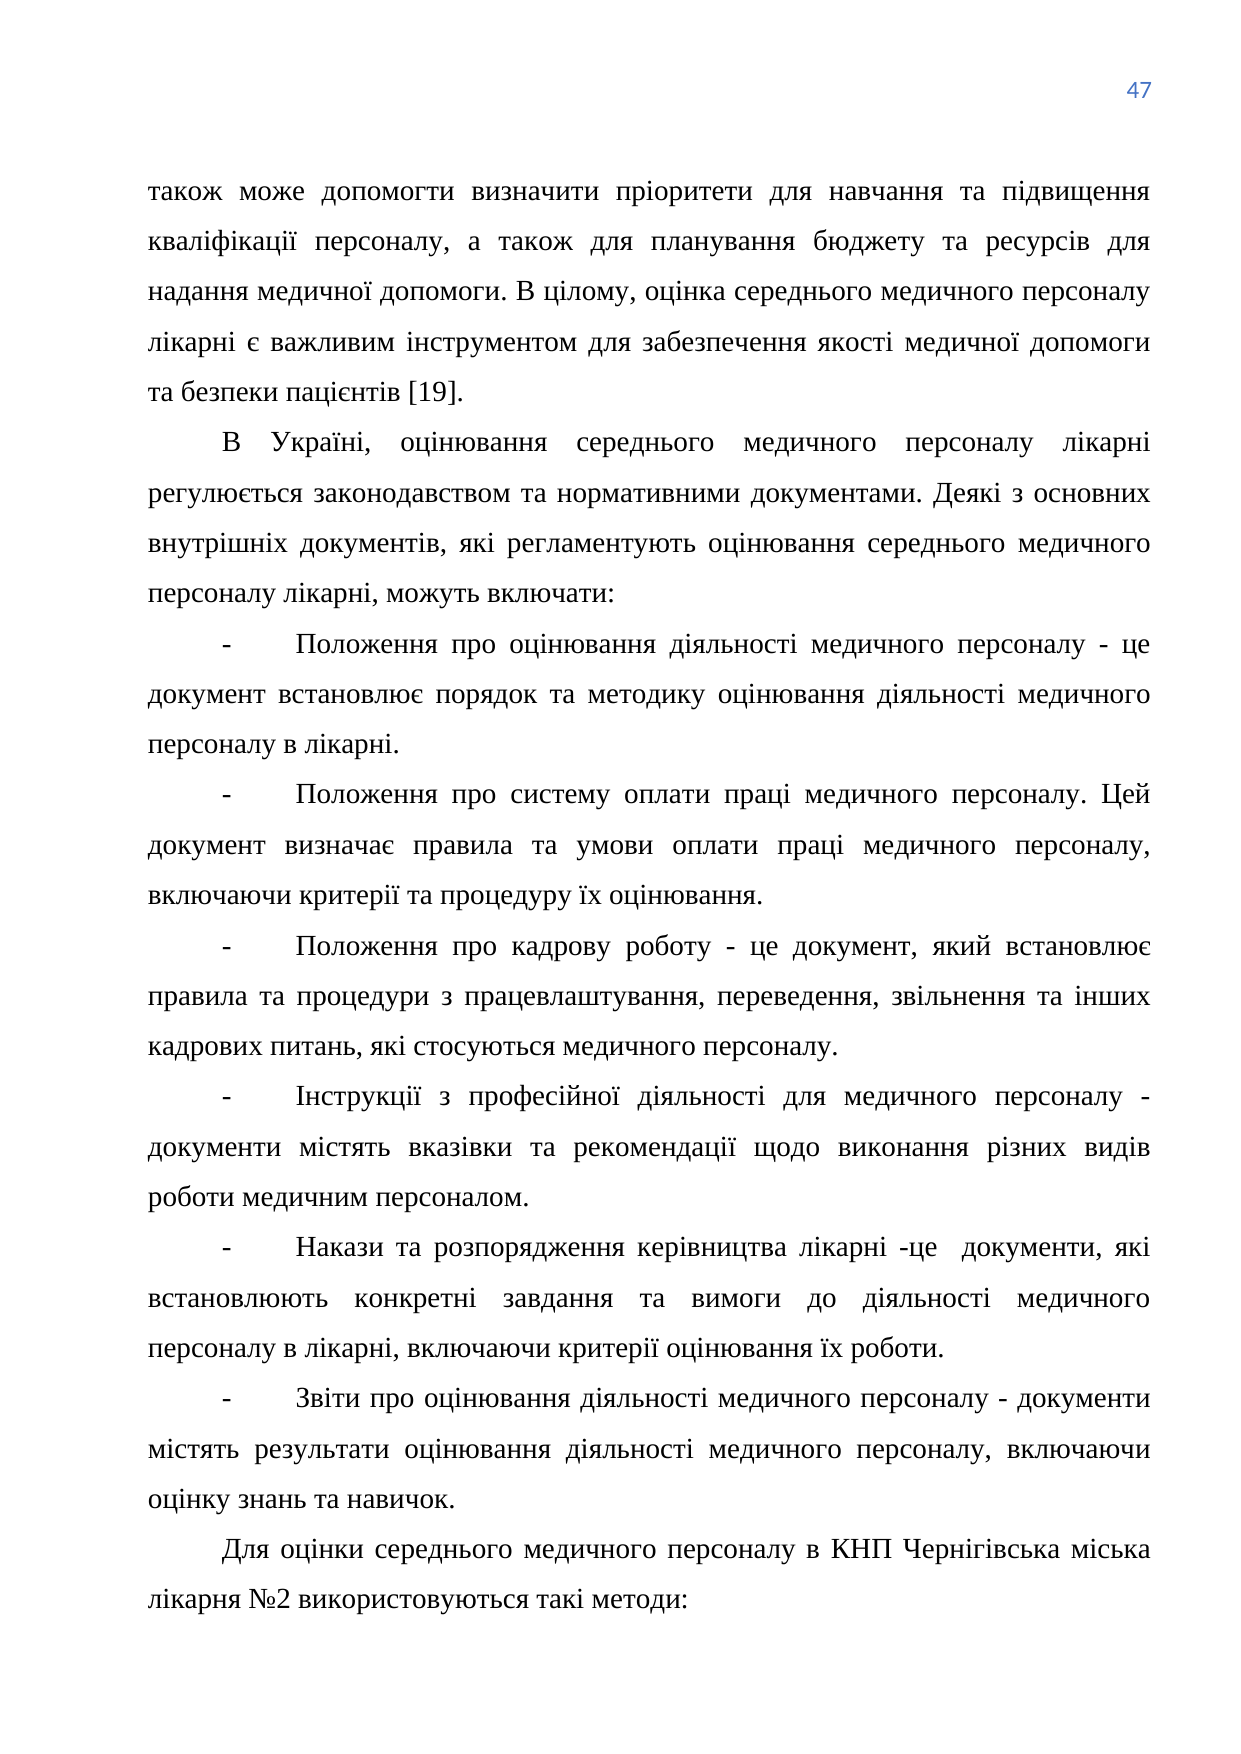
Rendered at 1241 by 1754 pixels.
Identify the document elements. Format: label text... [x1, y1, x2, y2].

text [148, 173, 1152, 408]
list Положення про оцінювання діяльності медичного персоналу - це документ встановлює порядок та методику оцінювання діяльності медичного персоналу в лікарні. [148, 626, 1152, 760]
list Положення про систему оплати праці медичного персоналу. Цей документ визначає правила та умови оплати праці медичного персоналу, включаючи критерії та процедуру їх оцінювання. [148, 777, 1152, 911]
list Положення про кадрову роботу - це документ, який встановлює правила та процедури з працевлаштування, переведення, звільнення та інших кадрових питань, які стосуються медичного персоналу. [148, 928, 1152, 1062]
text В Україні, оцінювання середнього медичного персоналу лікарні регулюється законодавством та нормативними документами. Деякі з основних внутрішніх документів, які регламентують оцінювання середнього медичного персоналу лікарні, можуть включати: [148, 424, 1152, 609]
text Для оцінки середнього медичного персоналу в КНП Чернігівська міська лікарня №2 використовуються такі методи: [148, 1531, 1152, 1615]
list Звіти про оцінювання діяльності медичного персоналу - документи містять результати оцінювання діяльності медичного персоналу, включаючи оцінку знань та навичок. [148, 1380, 1152, 1514]
list Інструкції з професійної діяльності для медичного персоналу - документи містять вказівки та рекомендації щодо виконання різних видів роботи медичним персоналом. [148, 1078, 1152, 1213]
list Накази та розпорядження керівництва лікарні -це документи, які встановлюють конкретні завдання та вимоги до діяльності медичного персоналу в лікарні, включаючи критерії оцінювання їх роботи. [148, 1229, 1152, 1364]
